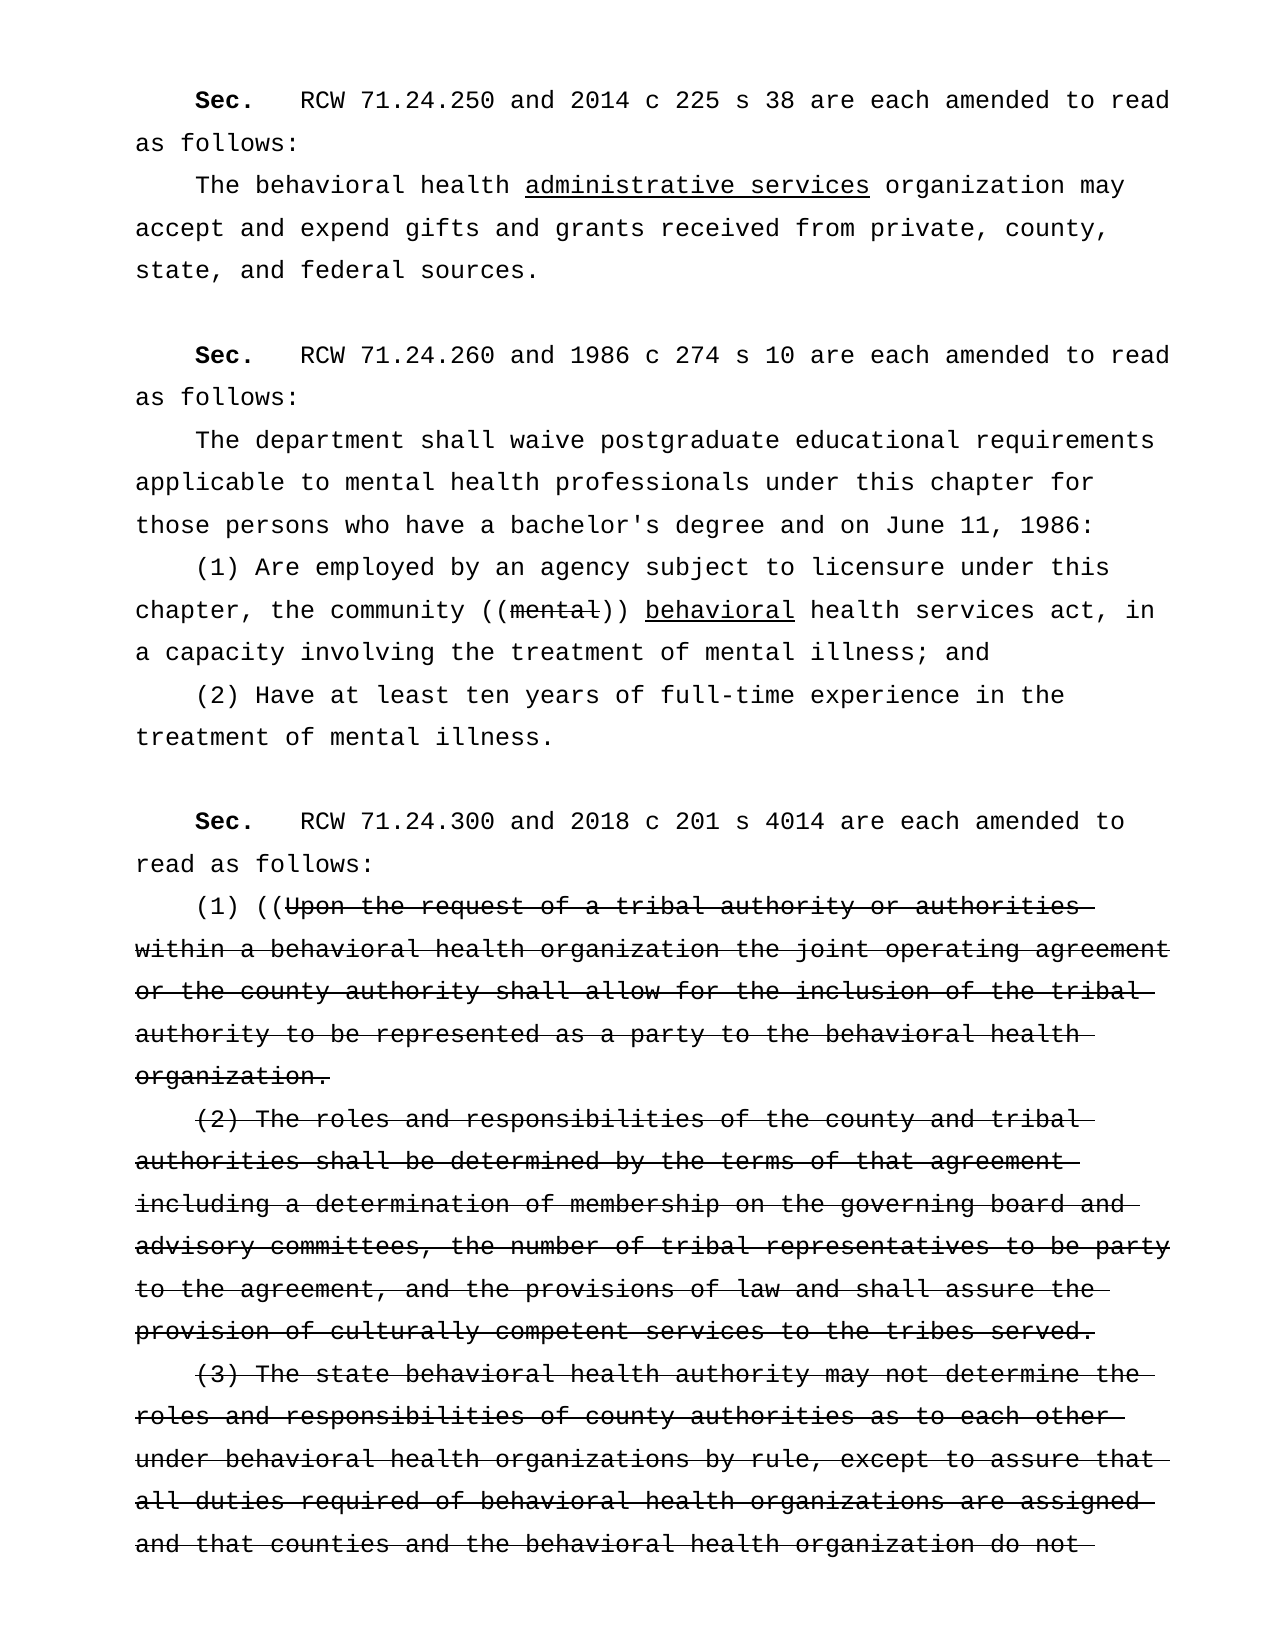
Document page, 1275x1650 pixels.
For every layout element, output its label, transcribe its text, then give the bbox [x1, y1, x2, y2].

text (1) Are employed by an agency subject to licensure under this chapter, the community ((mental)) behavioral health services act, in a capacity involving the treatment of mental illness; and [135, 542, 1170, 669]
text (1) ((Upon the request of a tribal authority or authorities within a behavioral health organization the joint operating agreement or the county authority shall allow for the inclusion of the tribal authority to be represented as a party to the behavioral health organization. [135, 951, 1170, 1093]
text (1) ((Upon the request of a tribal authority or authorities within a behavioral health organization the joint operating agreement or the county authority shall allow for the inclusion of the tribal authority to be represented as a party to the behavioral health organization. [135, 881, 1170, 950]
text Sec. RCW 71.24.250 and 2014 c 225 s 38 are each amended to read as follows: [135, 75, 1170, 160]
text Sec. RCW 71.24.300 and 2018 c 201 s 4014 are each amended to read as follows: [135, 796, 1170, 881]
text Sec. RCW 71.24.260 and 1986 c 274 s 10 are each amended to read as follows: [135, 329, 1170, 414]
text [135, 1461, 1170, 1561]
text The department shall waive postgraduate educational requirements applicable to mental health professionals under this chapter for those persons who have a bachelor's degree and on June 11, 1986: [135, 414, 1170, 542]
text (2) Have at least ten years of full-time experience in the treatment of mental illness. [135, 669, 1170, 754]
text (2) The roles and responsibilities of the county and tribal authorities shall be determined by the terms of that agreement including a determination of membership on the governing board and advisory committees, the number of tribal representatives to be party to the agreement, and the provisions of law and shall assure the provision of culturally competent services to the tribes served. [135, 1093, 1170, 1247]
text The behavioral health administrative services organization may accept and expend gifts and grants received from private, county, state, and federal sources. [135, 160, 1170, 287]
text (2) The roles and responsibilities of the county and tribal authorities shall be determined by the terms of that agreement including a determination of membership on the governing board and advisory committees, the number of tribal representatives to be party to the agreement, and the provisions of law and shall assure the provision of culturally competent services to the tribes served. [135, 1249, 1170, 1348]
